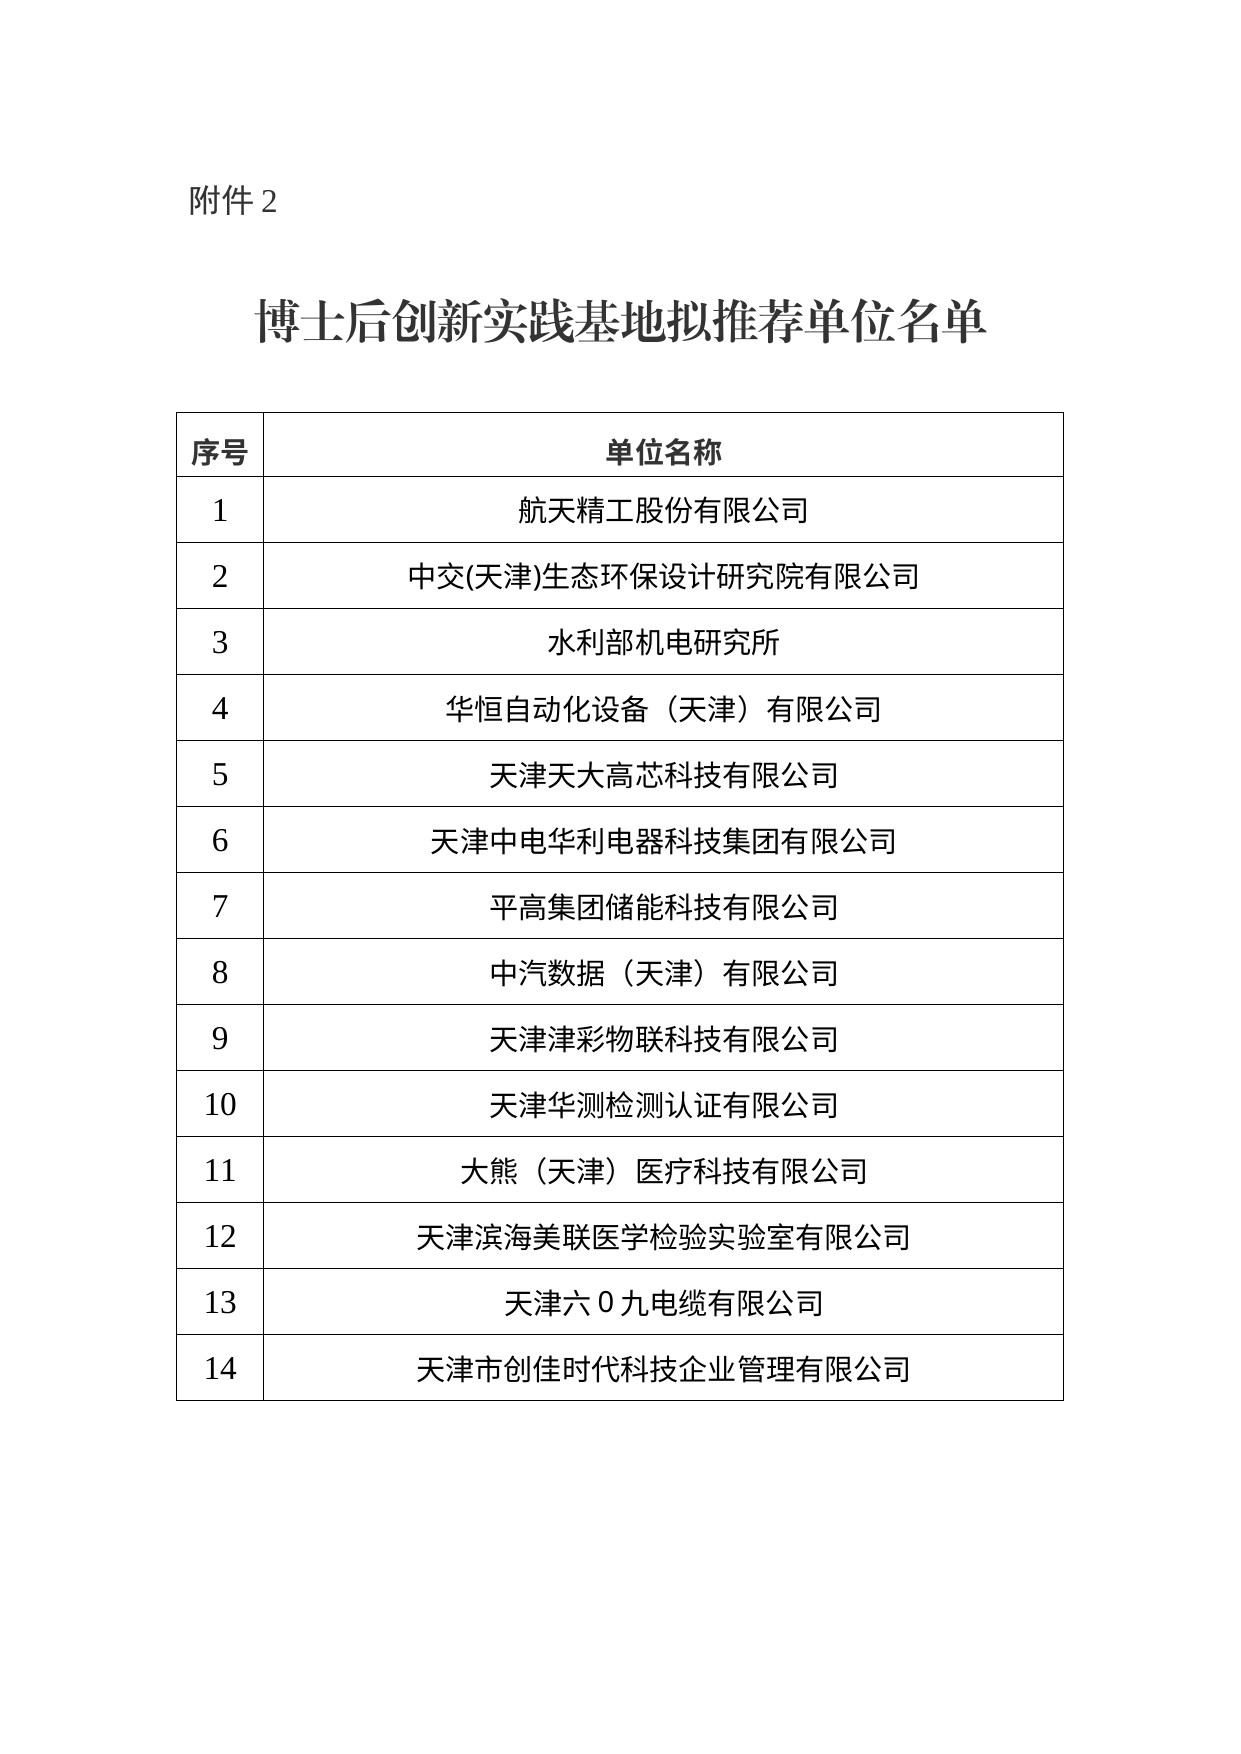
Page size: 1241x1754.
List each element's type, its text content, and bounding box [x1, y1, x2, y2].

table_cell 8 [177, 939, 263, 1004]
table_header 序号 [177, 413, 263, 476]
table_header 单位名称 [264, 413, 1063, 476]
table_cell 平高集团储能科技有限公司 [264, 873, 1063, 938]
table_cell 大熊（天津）医疗科技有限公司 [264, 1137, 1063, 1202]
table_cell 3 [177, 609, 263, 674]
text 博士后创新实践基地拟推荐单位名单 [187, 287, 1053, 349]
table_cell 航天精工股份有限公司 [264, 477, 1063, 542]
table_cell 天津华测检测认证有限公司 [264, 1071, 1063, 1136]
table_cell 天津中电华利电器科技集团有限公司 [264, 807, 1063, 872]
table_cell 天津滨海美联医学检验实验室有限公司 [264, 1203, 1063, 1268]
table_cell 2 [177, 543, 263, 608]
table_cell 水利部机电研究所 [264, 609, 1063, 674]
table_cell 14 [177, 1335, 263, 1400]
table_cell 天津市创佳时代科技企业管理有限公司 [264, 1335, 1063, 1400]
table_cell 13 [177, 1269, 263, 1334]
table_cell 华恒自动化设备（天津）有限公司 [264, 675, 1063, 740]
table_cell 天津天大高芯科技有限公司 [264, 741, 1063, 806]
table_cell 中汽数据（天津）有限公司 [264, 939, 1063, 1004]
table_cell 中交(天津)生态环保设计研究院有限公司 [264, 543, 1063, 608]
table_cell 天津六0九电缆有限公司 [264, 1269, 1063, 1334]
table_cell 10 [177, 1071, 263, 1136]
table_cell 9 [177, 1005, 263, 1070]
table_cell 1 [177, 477, 263, 542]
table_cell 7 [177, 873, 263, 938]
table_cell 天津津彩物联科技有限公司 [264, 1005, 1063, 1070]
text 附件2 [187, 162, 1053, 224]
table_cell 4 [177, 675, 263, 740]
table_cell 6 [177, 807, 263, 872]
table_cell 11 [177, 1137, 263, 1202]
table_cell 12 [177, 1203, 263, 1268]
table_cell 5 [177, 741, 263, 806]
